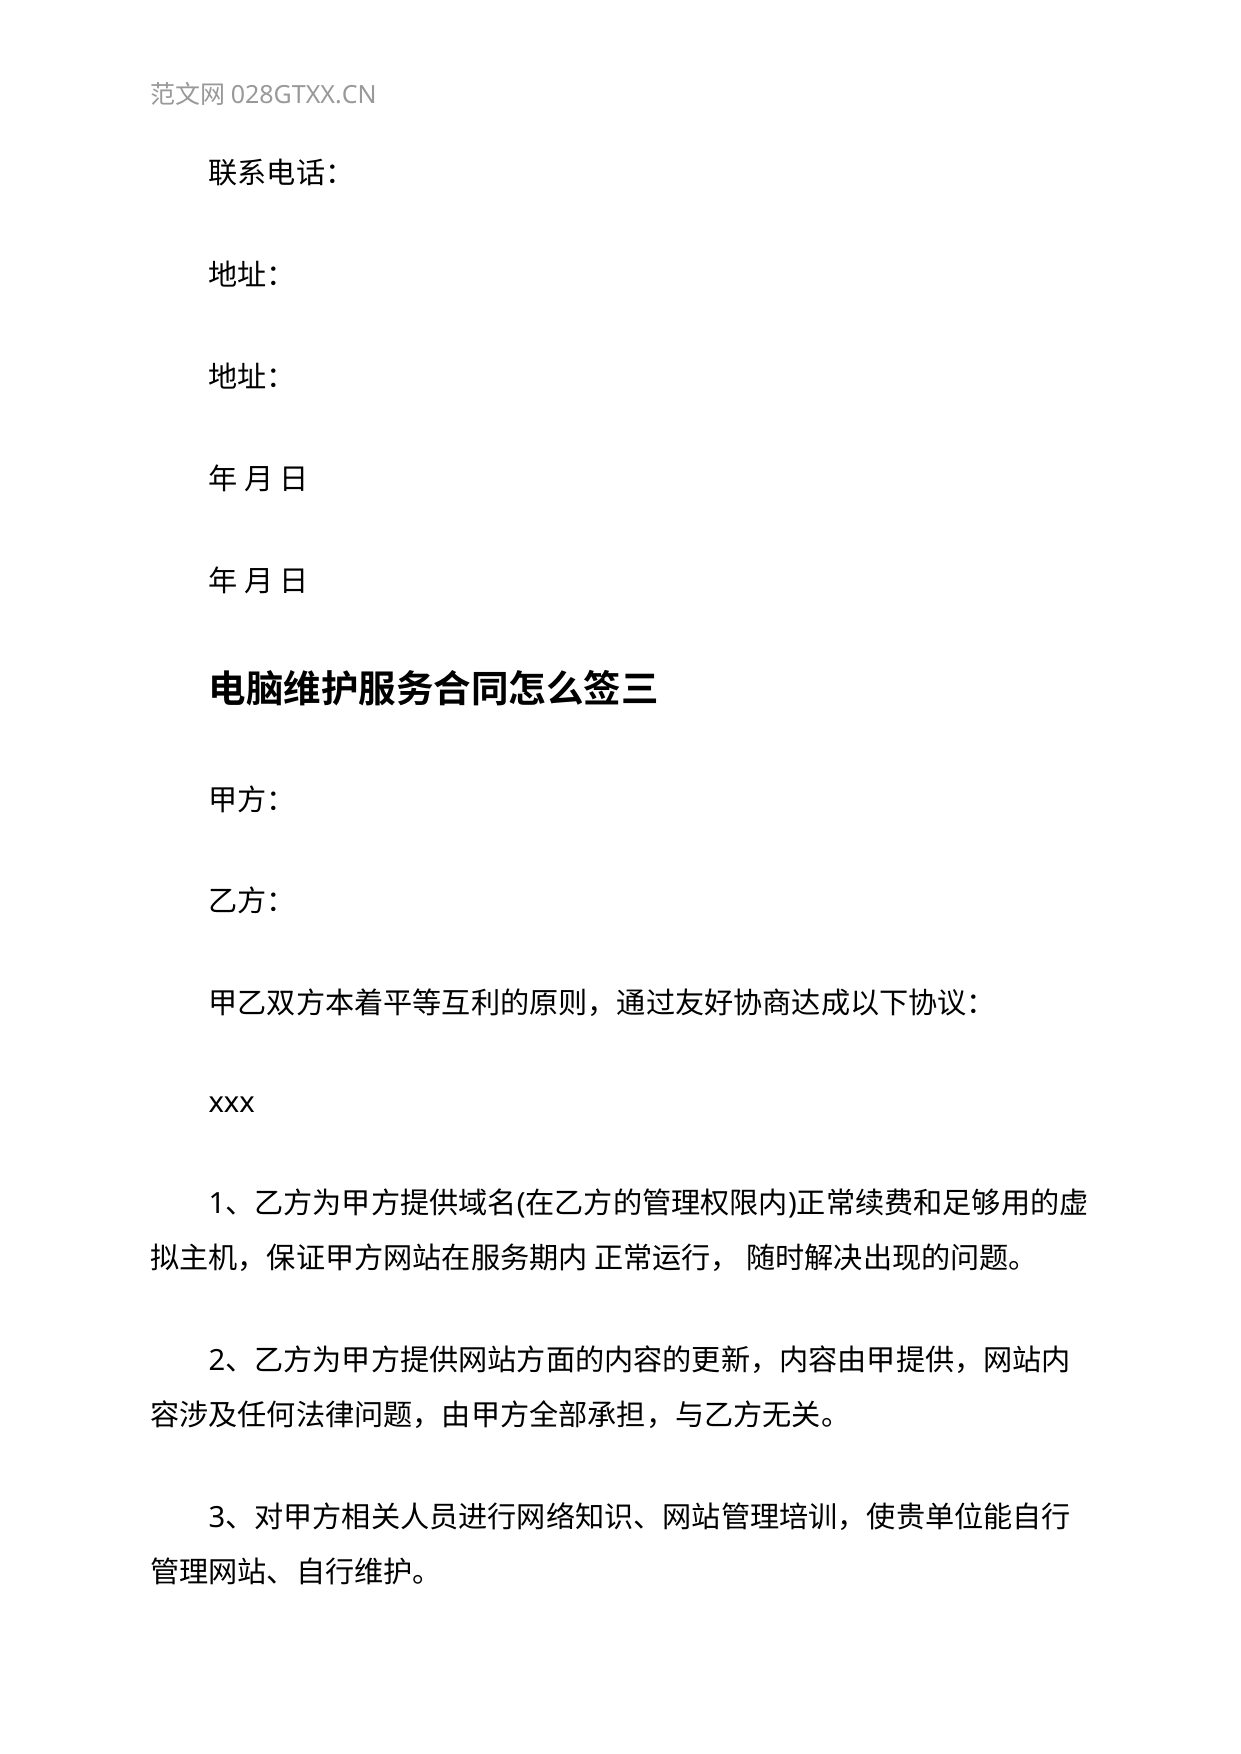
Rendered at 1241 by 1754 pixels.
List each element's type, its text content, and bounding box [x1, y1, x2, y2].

text 年 月 日 [150, 557, 1090, 599]
text 3、对甲方相关人员进行网络知识、网站管理培训，使贵单位能自行管理网站、自行维护。 [150, 1493, 1090, 1591]
text 地址： [150, 252, 1090, 294]
text 年 月 日 [150, 455, 1090, 498]
text xxx [150, 1082, 1090, 1121]
text 乙方： [150, 878, 1090, 920]
text 联系电话： [150, 150, 1090, 192]
text 1、乙方为甲方提供域名(在乙方的管理权限内)正常续费和足够用的虚拟主机，保证甲方网站在服务期内 正常运行， 随时解决出现的问题。 [150, 1180, 1090, 1277]
text 地址： [150, 353, 1090, 396]
text 甲乙双方本着平等互利的原则，通过友好协商达成以下协议： [150, 980, 1090, 1022]
text 甲方： [150, 776, 1090, 818]
text 2、乙方为甲方提供网站方面的内容的更新，内容由甲提供，网站内容涉及任何法律问题，由甲方全部承担，与乙方无关。 [150, 1337, 1090, 1434]
text 电脑维护服务合同怎么签三 [150, 659, 1090, 713]
